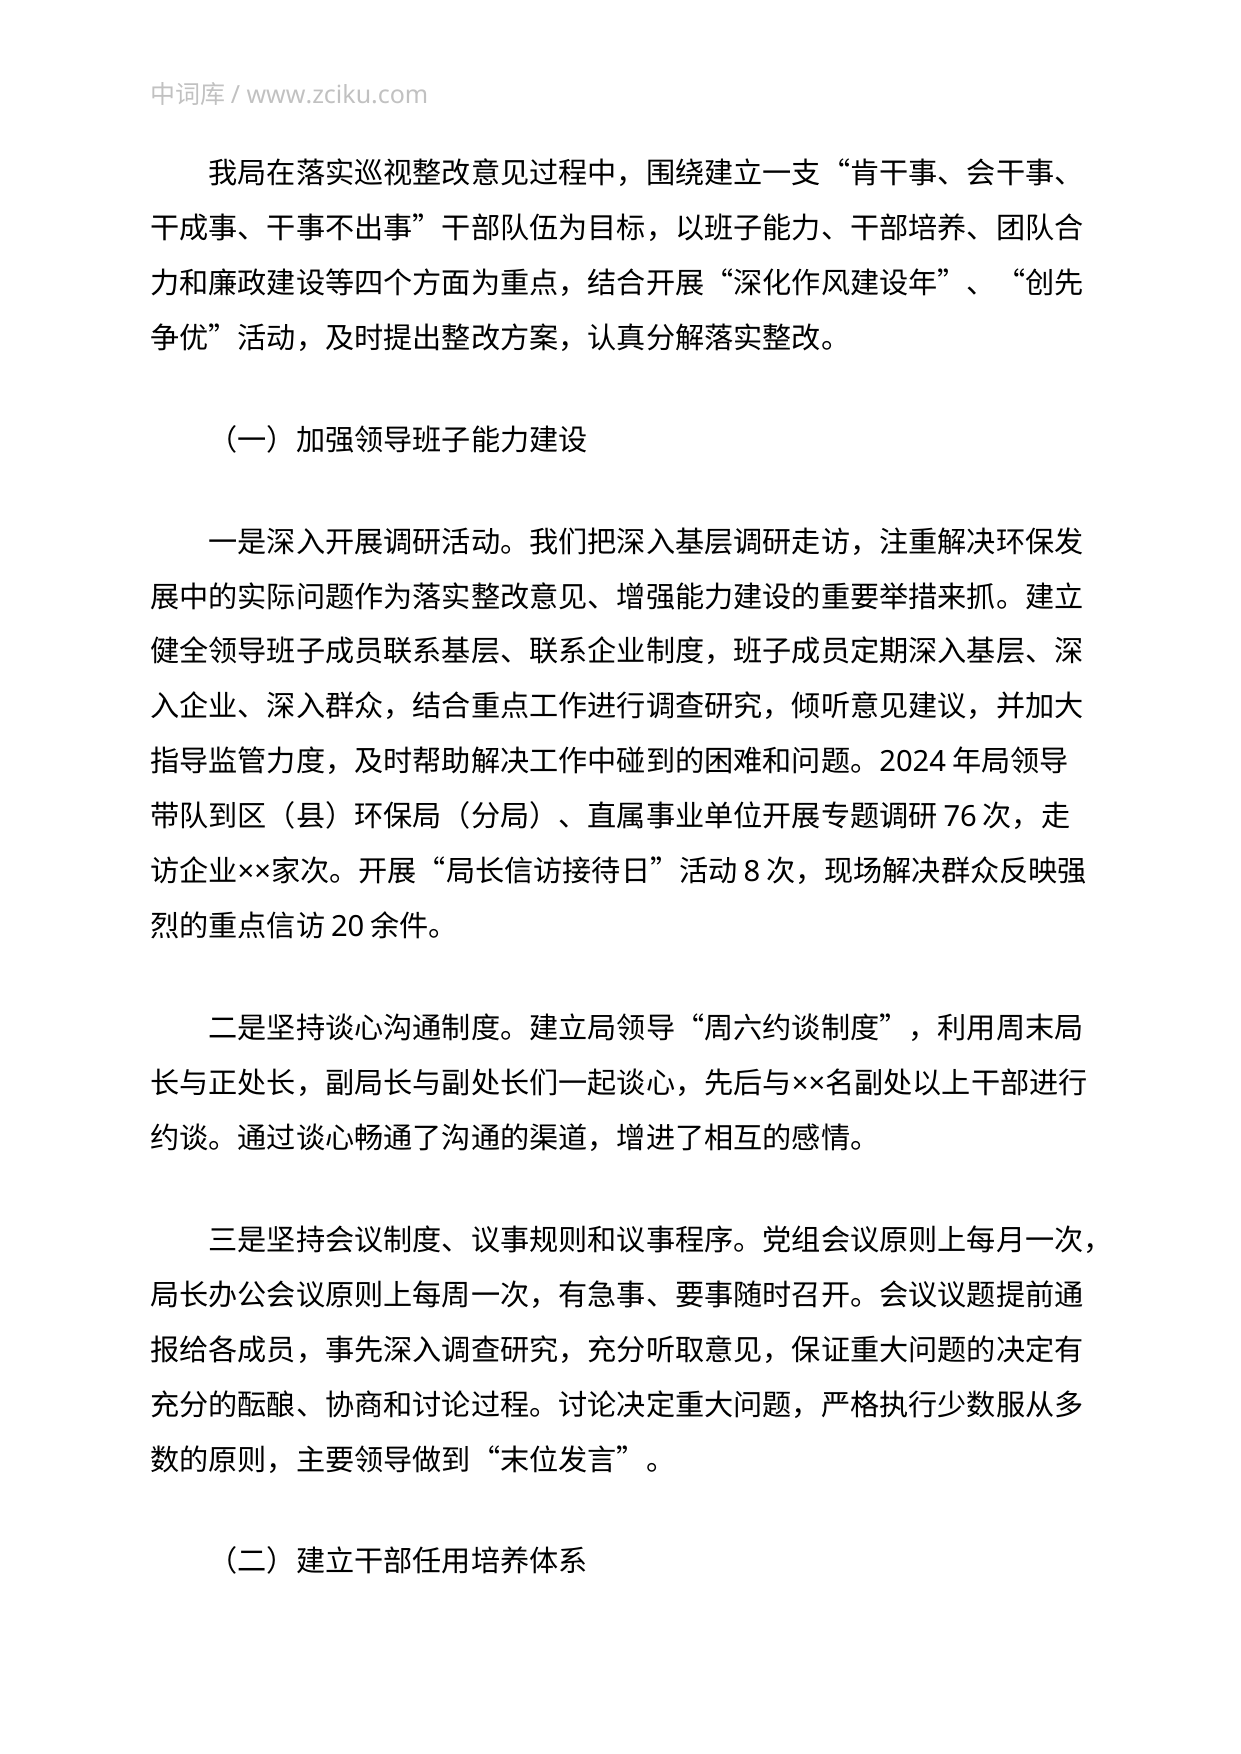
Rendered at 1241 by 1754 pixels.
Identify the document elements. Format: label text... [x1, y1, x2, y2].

text （一）加强领导班子能力建设 [150, 416, 1090, 459]
text 二是坚持谈心沟通制度。建立局领导“周六约谈制度”，利用周末局长与正处长，副局长与副处长们一起谈心，先后与××名副处以上干部进行约谈。通过谈心畅通了沟通的渠道，增进了相互的感情。 [150, 1005, 1090, 1157]
text 三是坚持会议制度、议事规则和议事程序。党组会议原则上每月一次，局长办公会议原则上每周一次，有急事、要事随时召开。会议议题提前通报给各成员，事先深入调查研究，充分听取意见，保证重大问题的决定有充分的酝酿、协商和讨论过程。讨论决定重大问题，严格执行少数服从多数的原则，主要领导做到“末位发言”。 [150, 1216, 1090, 1478]
text 我局在落实巡视整改意见过程中，围绕建立一支“肯干事、会干事、干成事、干事不出事”干部队伍为目标，以班子能力、干部培养、团队合力和廉政建设等四个方面为重点，结合开展“深化作风建设年”、“创先争优”活动，及时提出整改方案，认真分解落实整改。 [150, 150, 1090, 357]
text （二）建立干部任用培养体系 [150, 1538, 1090, 1580]
text 一是深入开展调研活动。我们把深入基层调研走访，注重解决环保发展中的实际问题作为落实整改意见、增强能力建设的重要举措来抓。建立健全领导班子成员联系基层、联系企业制度，班子成员定期深入基层、深入企业、深入群众，结合重点工作进行调查研究，倾听意见建议，并加大指导监管力度，及时帮助解决工作中碰到的困难和问题。2024年局领导带队到区（县）环保局（分局）、直属事业单位开展专题调研76次，走访企业××家次。开展“局长信访接待日”活动8次，现场解决群众反映强烈的重点信访20余件。 [150, 518, 1090, 945]
